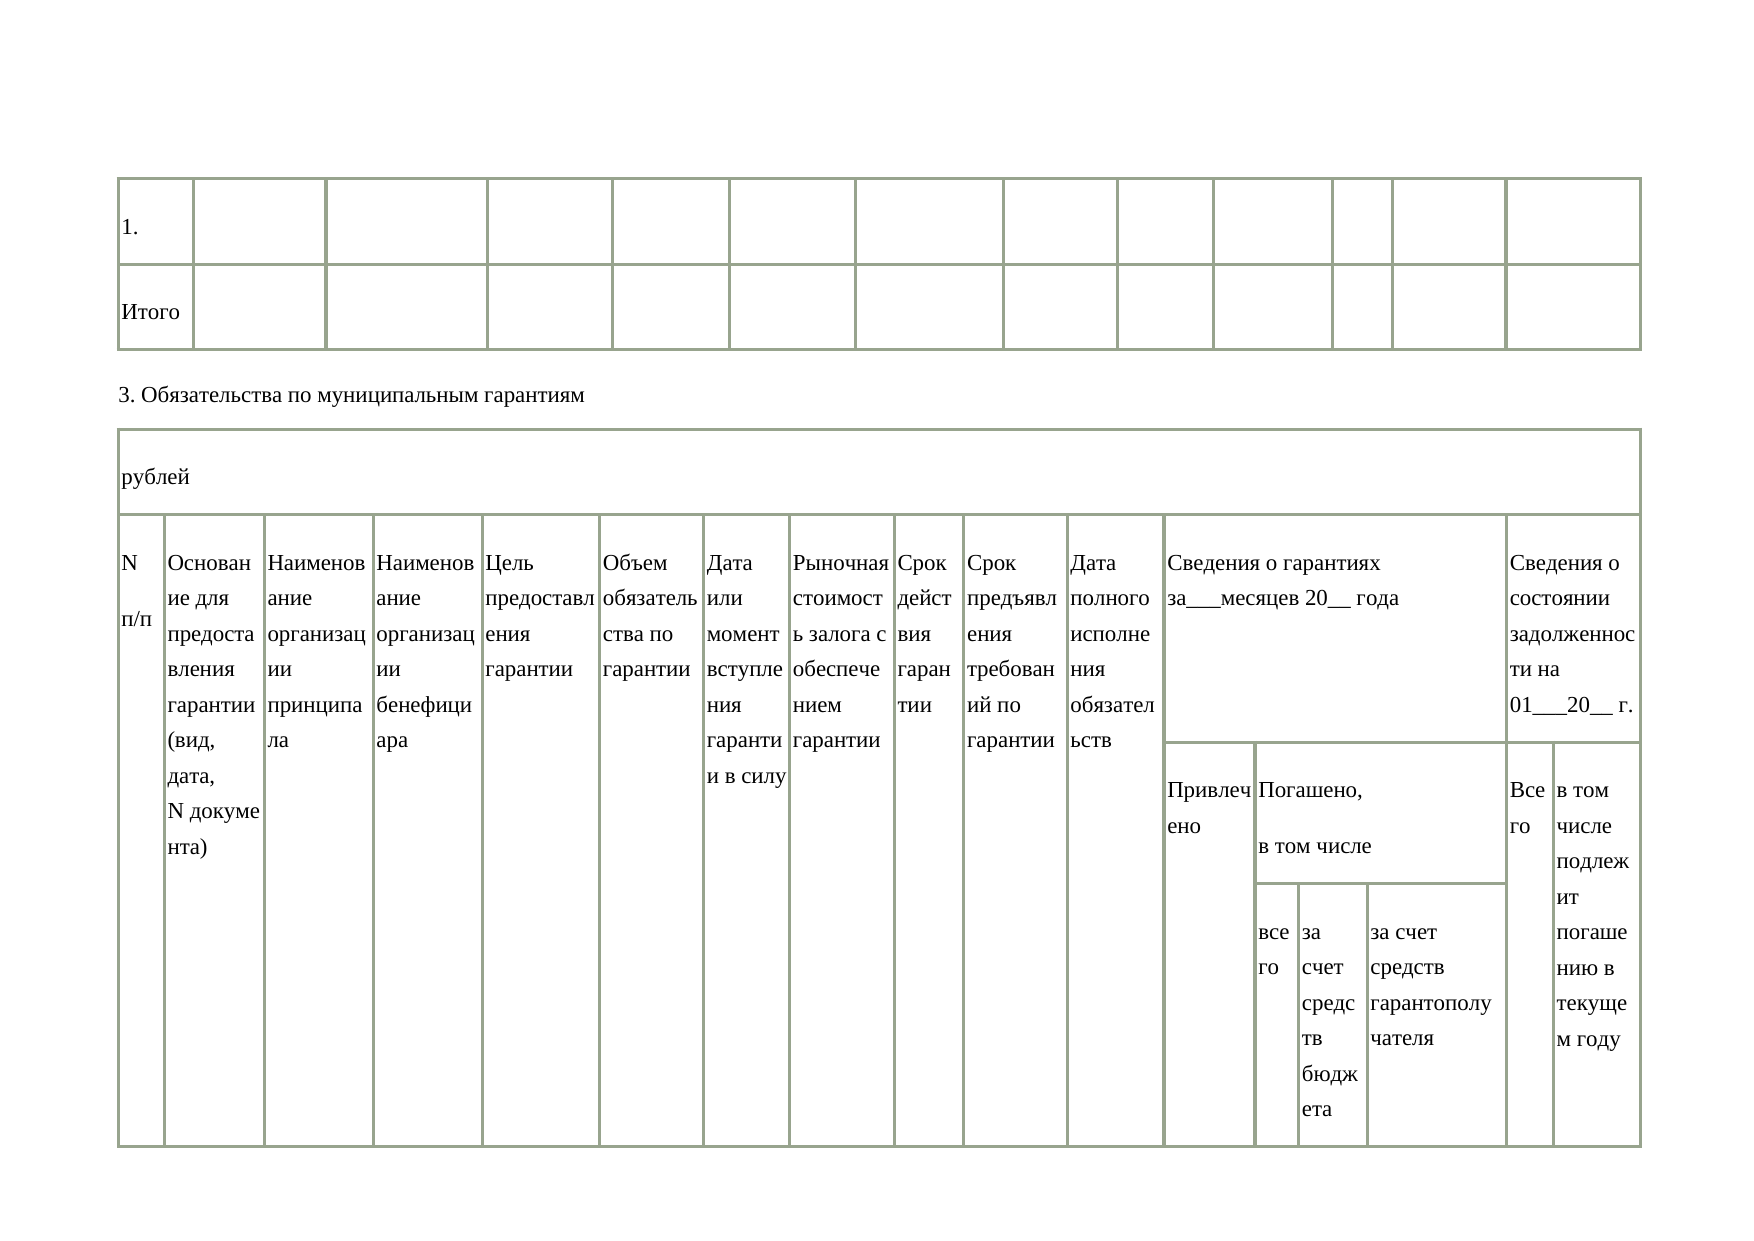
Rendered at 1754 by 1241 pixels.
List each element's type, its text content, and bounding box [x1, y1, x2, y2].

table_cell Срок предъявления требований по гарантии [965, 516, 1066, 1145]
table_cell [1005, 180, 1116, 263]
table_cell в том числе подлежит погашению в текущем году [1555, 744, 1639, 1145]
table_cell [857, 266, 1002, 348]
table_cell за счет средств бюджета [1300, 885, 1366, 1145]
table_cell [489, 180, 611, 263]
table_cell [1215, 266, 1331, 348]
table_cell Срок действия гарантии [896, 516, 962, 1145]
table_cell всего [1257, 885, 1297, 1145]
table_header рублей [120, 431, 1639, 513]
table_cell Погашено, в том числе [1257, 744, 1505, 882]
table_cell [614, 266, 728, 348]
table_cell [731, 266, 854, 348]
table_cell [1119, 266, 1212, 348]
table_cell Сведения о гарантиях за___месяцев 20__ года [1166, 516, 1505, 741]
table_cell за счет средств гарантополучателя [1369, 885, 1505, 1145]
table_cell [1334, 180, 1391, 263]
table_cell [328, 180, 486, 263]
table_cell [1394, 266, 1504, 348]
table_cell Основание для предоставления гарантии (вид, дата, N документа) [166, 516, 263, 1145]
table_cell Объем обязательства по гарантии [601, 516, 702, 1145]
table_cell [1215, 180, 1331, 263]
table_cell Сведения о состоянии задолженности на 01___20__ г. [1508, 516, 1639, 741]
table_cell [1334, 266, 1391, 348]
table_cell [195, 266, 324, 348]
text 3. Обязательства по муниципальным гарантиям [118, 372, 1636, 407]
table_cell Привлечено [1166, 744, 1253, 1145]
table_cell [1005, 266, 1116, 348]
table_cell [1394, 180, 1504, 263]
table_cell Рыночная стоимость залога с обеспечением гарантии [791, 516, 893, 1145]
table_cell [857, 180, 1002, 263]
table_cell Наименование организации принципала [266, 516, 372, 1145]
table_cell [731, 180, 854, 263]
table_cell Дата полного исполнения обязательств [1069, 516, 1162, 1145]
table_cell Дата или момент вступления гарантии в силу [705, 516, 788, 1145]
table_cell [328, 266, 486, 348]
table_cell N п/п [120, 516, 163, 1145]
table_cell Всего [1508, 744, 1552, 1145]
table_cell [1119, 180, 1212, 263]
table_cell Итого [120, 266, 192, 348]
table_cell 1. [120, 180, 192, 263]
table_cell [489, 266, 611, 348]
table_cell [614, 180, 728, 263]
table_cell Цель предоставления гарантии [484, 516, 598, 1145]
table_cell Наименование организации бенефициара [375, 516, 481, 1145]
table_cell [1508, 266, 1639, 348]
table_cell [1508, 180, 1639, 263]
table_cell [195, 180, 324, 263]
